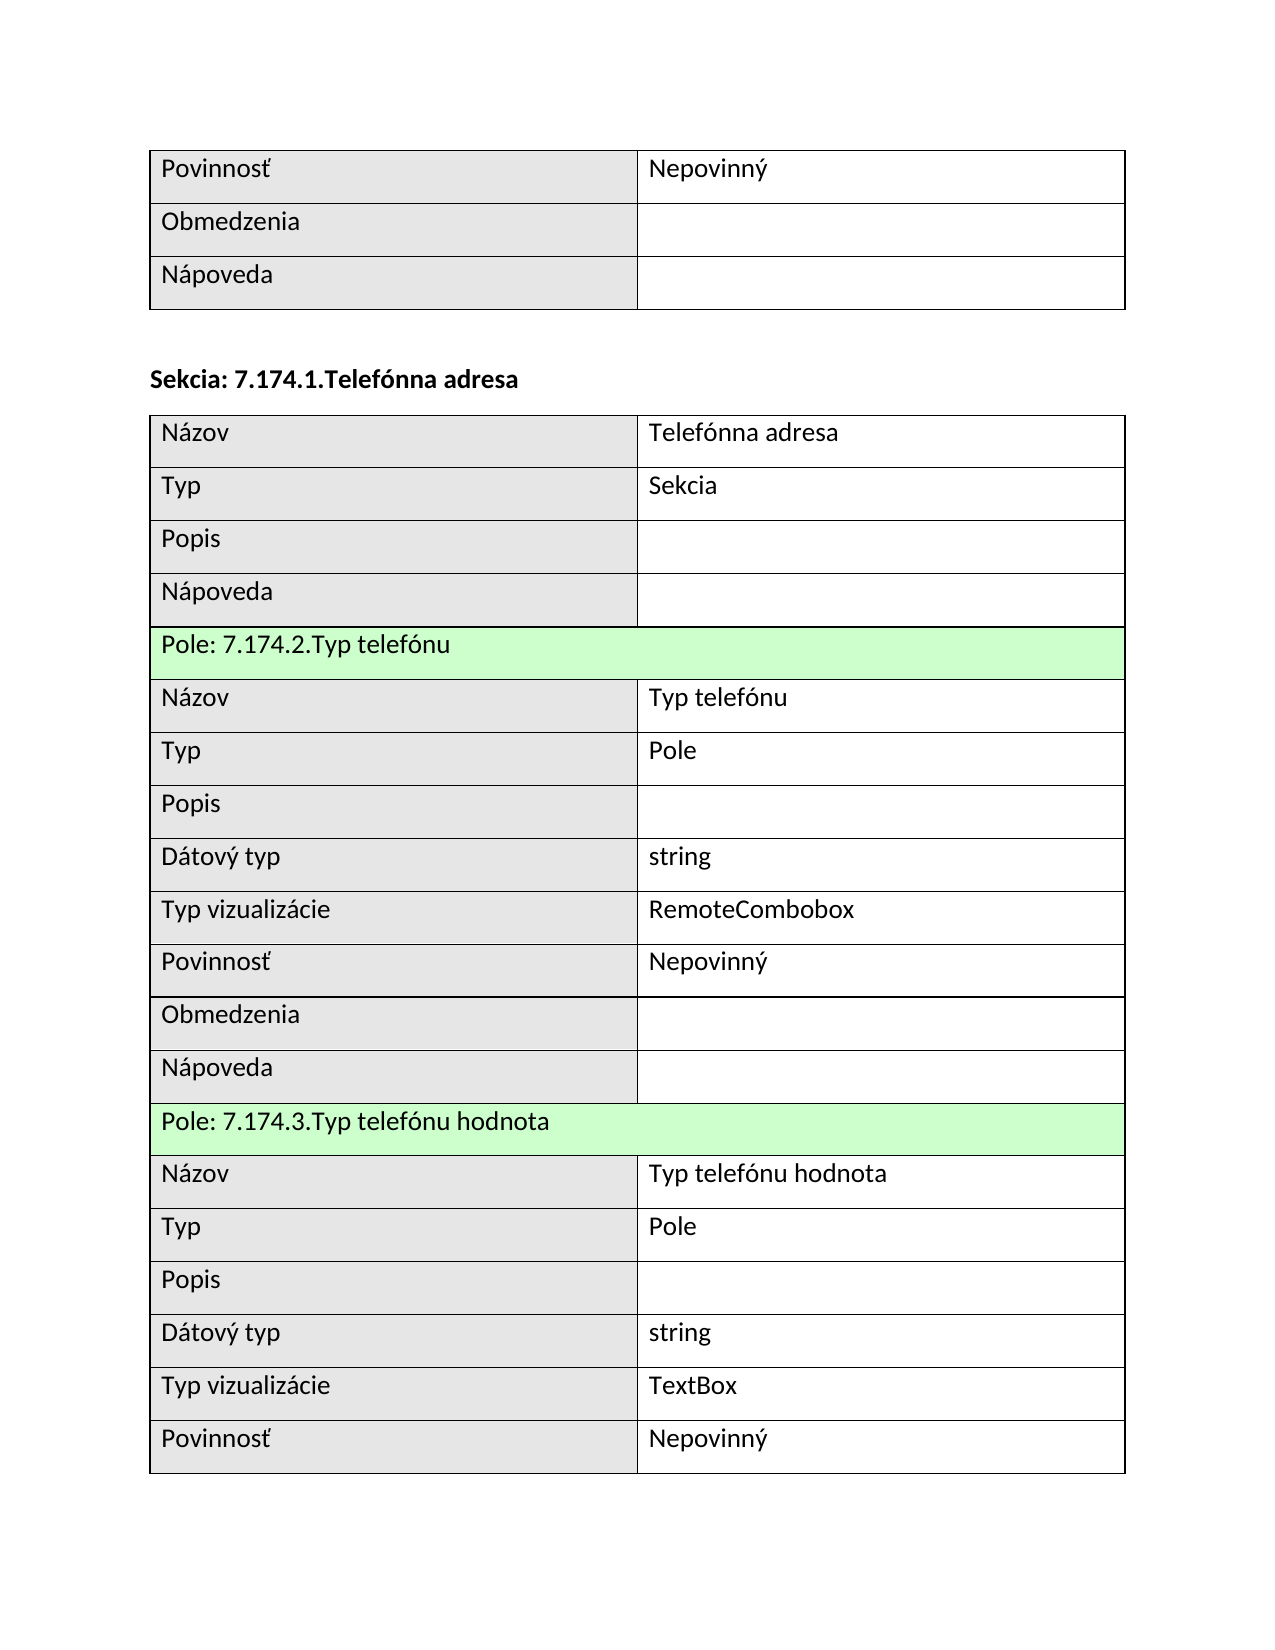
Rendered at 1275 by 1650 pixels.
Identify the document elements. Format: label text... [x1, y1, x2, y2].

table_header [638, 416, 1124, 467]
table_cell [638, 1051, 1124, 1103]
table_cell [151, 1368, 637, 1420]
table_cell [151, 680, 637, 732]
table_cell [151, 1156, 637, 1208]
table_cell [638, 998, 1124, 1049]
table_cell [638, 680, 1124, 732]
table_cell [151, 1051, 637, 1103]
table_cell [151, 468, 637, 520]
text Sekcia: 7.174.1.Telefónna adresa [150, 362, 1125, 395]
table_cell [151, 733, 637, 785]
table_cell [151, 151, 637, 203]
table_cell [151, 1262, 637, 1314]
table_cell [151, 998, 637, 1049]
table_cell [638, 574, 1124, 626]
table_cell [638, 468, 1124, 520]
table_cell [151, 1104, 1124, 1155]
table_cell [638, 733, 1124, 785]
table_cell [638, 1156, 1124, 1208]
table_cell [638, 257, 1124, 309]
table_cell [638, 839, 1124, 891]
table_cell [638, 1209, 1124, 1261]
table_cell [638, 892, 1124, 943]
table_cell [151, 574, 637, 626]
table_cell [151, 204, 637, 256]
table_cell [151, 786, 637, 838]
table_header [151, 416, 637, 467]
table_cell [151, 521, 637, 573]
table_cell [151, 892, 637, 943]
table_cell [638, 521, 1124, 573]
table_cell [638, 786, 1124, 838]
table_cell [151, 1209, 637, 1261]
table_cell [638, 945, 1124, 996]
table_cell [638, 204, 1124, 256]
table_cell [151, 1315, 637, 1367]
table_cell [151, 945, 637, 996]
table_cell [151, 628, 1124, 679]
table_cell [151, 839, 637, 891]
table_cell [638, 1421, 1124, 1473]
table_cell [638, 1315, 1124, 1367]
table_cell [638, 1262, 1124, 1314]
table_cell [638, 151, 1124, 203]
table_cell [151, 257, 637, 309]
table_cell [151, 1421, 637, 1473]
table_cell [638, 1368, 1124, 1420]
